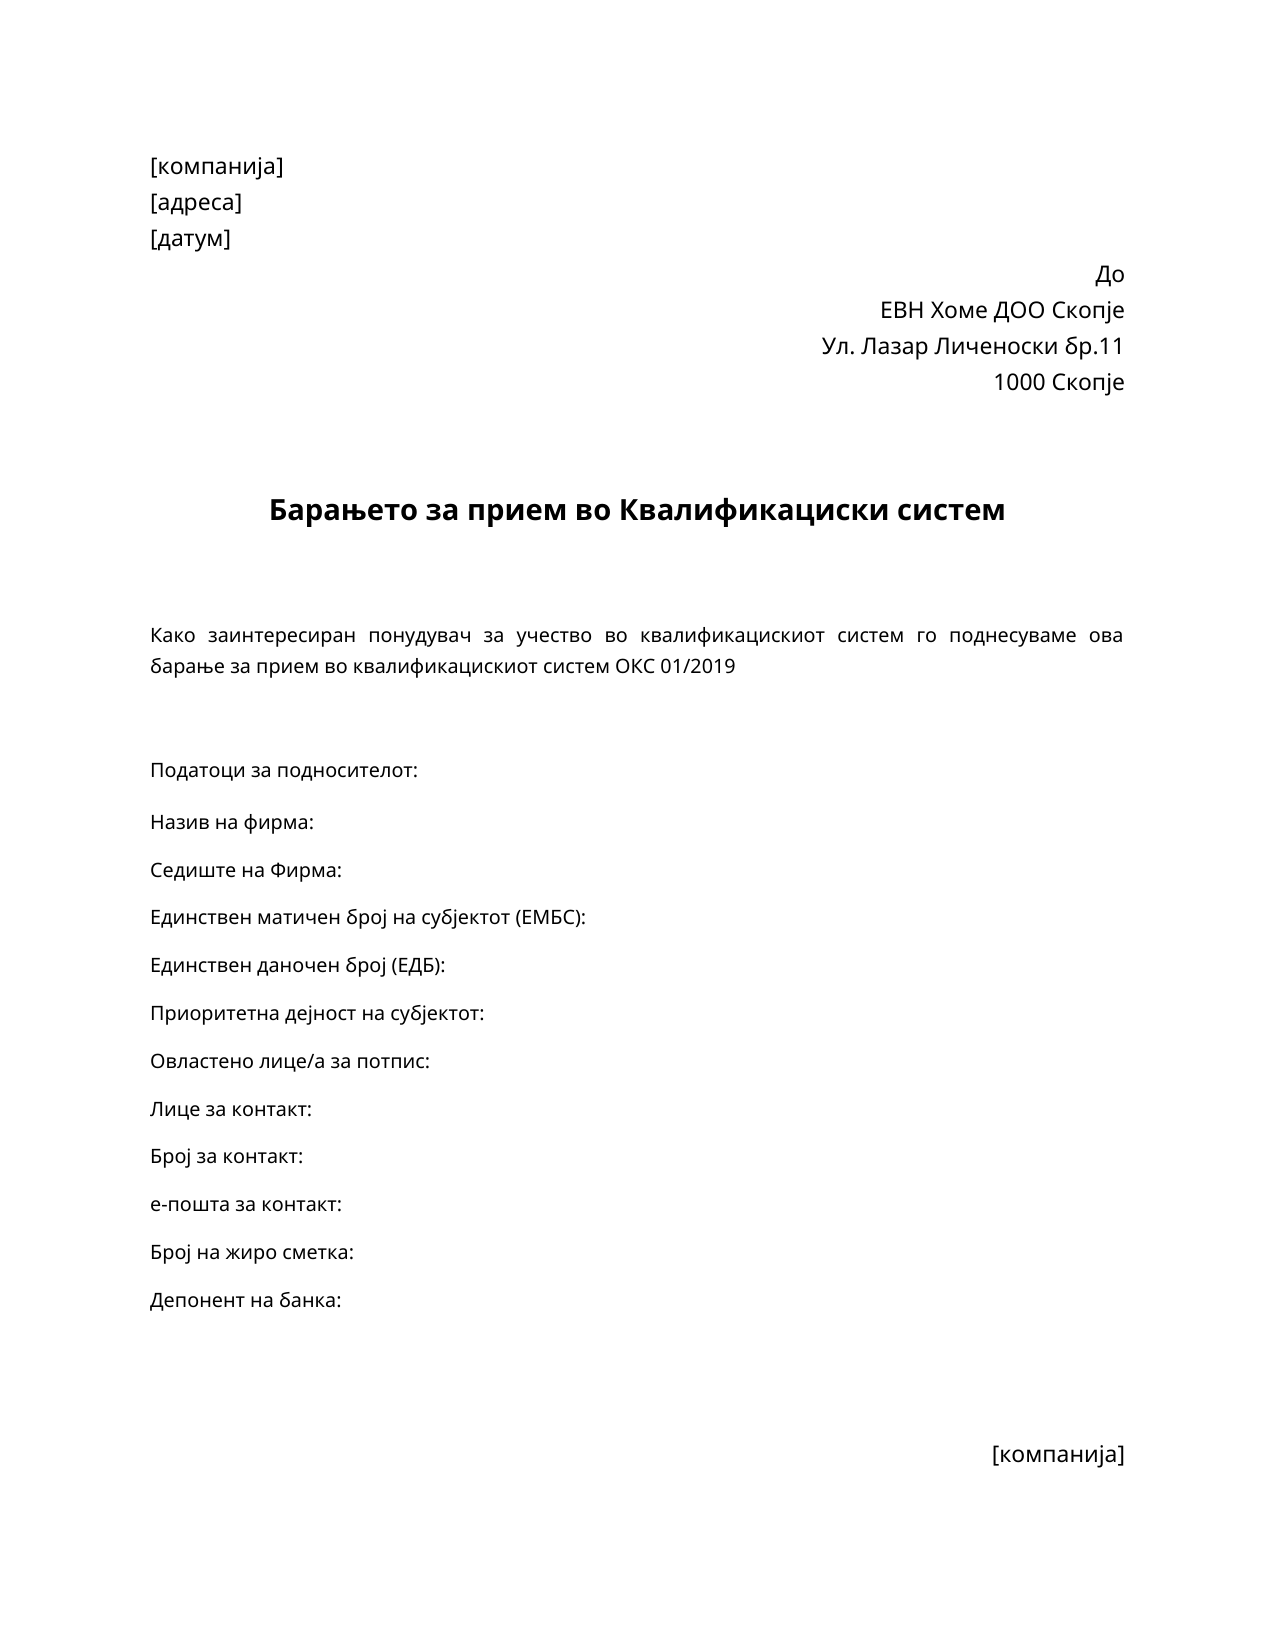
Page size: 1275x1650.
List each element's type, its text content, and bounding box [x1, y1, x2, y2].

text Седиште на Фирма: [150, 856, 1125, 883]
text Овластено лице/а за потпис: [150, 1047, 1125, 1074]
text [адреса] [150, 186, 1125, 217]
text ЕВН Хоме ДОО Скопје [150, 294, 1125, 325]
text [компанија] [150, 150, 1125, 181]
text Единствен матичен број на субјектот (ЕМБС): [150, 904, 1125, 931]
text До [667, 258, 1125, 289]
text Лице за контакт: [150, 1095, 1125, 1122]
text Депонент на банка: [150, 1286, 1125, 1313]
text Барањето за прием во Квалификациски систем [150, 489, 1125, 528]
text Назив на фирма: [150, 808, 1125, 835]
text Приоритетна дејност на субјектот: [150, 999, 1125, 1026]
text Податоци за подносителот: [150, 756, 1125, 783]
text Единствен даночен број (ЕДБ): [150, 951, 1125, 978]
text [компанија] [150, 1437, 1125, 1469]
text Број на жиро сметка: [150, 1238, 1125, 1265]
text Како заинтересиран понудувач за учество во квалификацискиот систем го поднесуваме ова барање за прием во квалификацискиот систем ОКС 01/2019 [150, 622, 1125, 680]
text Ул. Лазар Личеноски бр.11 [445, 330, 1125, 361]
text [датум] [150, 222, 1125, 253]
text е-пошта за контакт: [150, 1191, 1125, 1217]
text 1000 Скопје [975, 366, 1125, 397]
text Број за контакт: [150, 1143, 1125, 1170]
